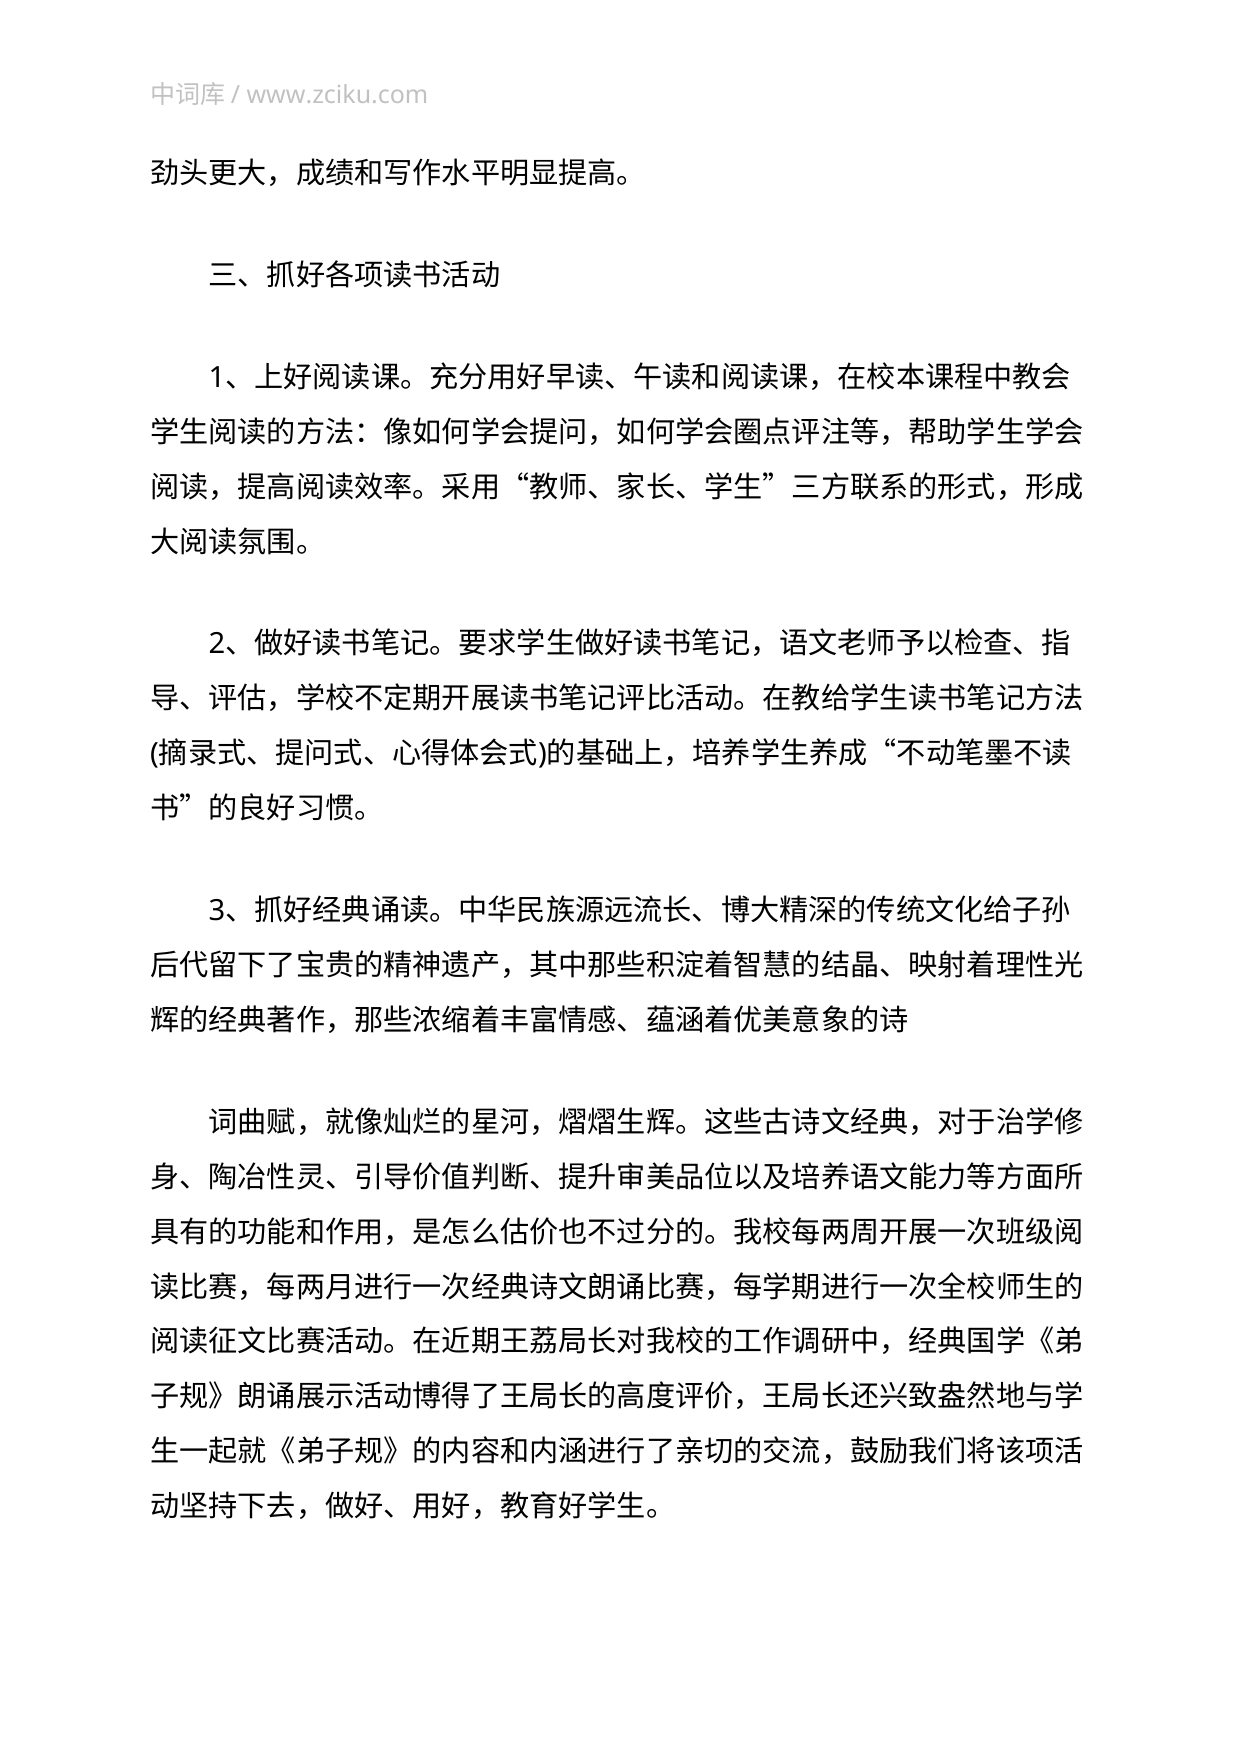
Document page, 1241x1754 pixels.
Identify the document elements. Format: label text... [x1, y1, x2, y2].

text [150, 150, 1090, 192]
text 三、抓好各项读书活动 [150, 252, 1090, 294]
text 2、做好读书笔记。要求学生做好读书笔记，语文老师予以检查、指导、评估，学校不定期开展读书笔记评比活动。在教给学生读书笔记方法(摘录式、提问式、心得体会式)的基础上，培养学生养成“不动笔墨不读书”的良好习惯。 [150, 620, 1090, 827]
text 3、抓好经典诵读。中华民族源远流长、博大精深的传统文化给子孙后代留下了宝贵的精神遗产，其中那些积淀着智慧的结晶、映射着理性光辉的经典著作，那些浓缩着丰富情感、蕴涵着优美意象的诗 [150, 887, 1090, 1039]
text 词曲赋，就像灿烂的星河，熠熠生辉。这些古诗文经典，对于治学修身、陶冶性灵、引导价值判断、提升审美品位以及培养语文能力等方面所具有的功能和作用，是怎么估价也不过分的。我校每两周开展一次班级阅读比赛，每两月进行一次经典诗文朗诵比赛，每学期进行一次全校师生的阅读征文比赛活动。在近期王荔局长对我校的工作调研中，经典国学《弟子规》朗诵展示活动博得了王局长的高度评价，王局长还兴致盎然地与学生一起就《弟子规》的内容和内涵进行了亲切的交流，鼓励我们将该项活动坚持下去，做好、用好，教育好学生。 [150, 1098, 1090, 1525]
text 1、上好阅读课。充分用好早读、午读和阅读课，在校本课程中教会学生阅读的方法：像如何学会提问，如何学会圈点评注等，帮助学生学会阅读，提高阅读效率。采用“教师、家长、学生”三方联系的形式，形成大阅读氛围。 [150, 353, 1090, 561]
